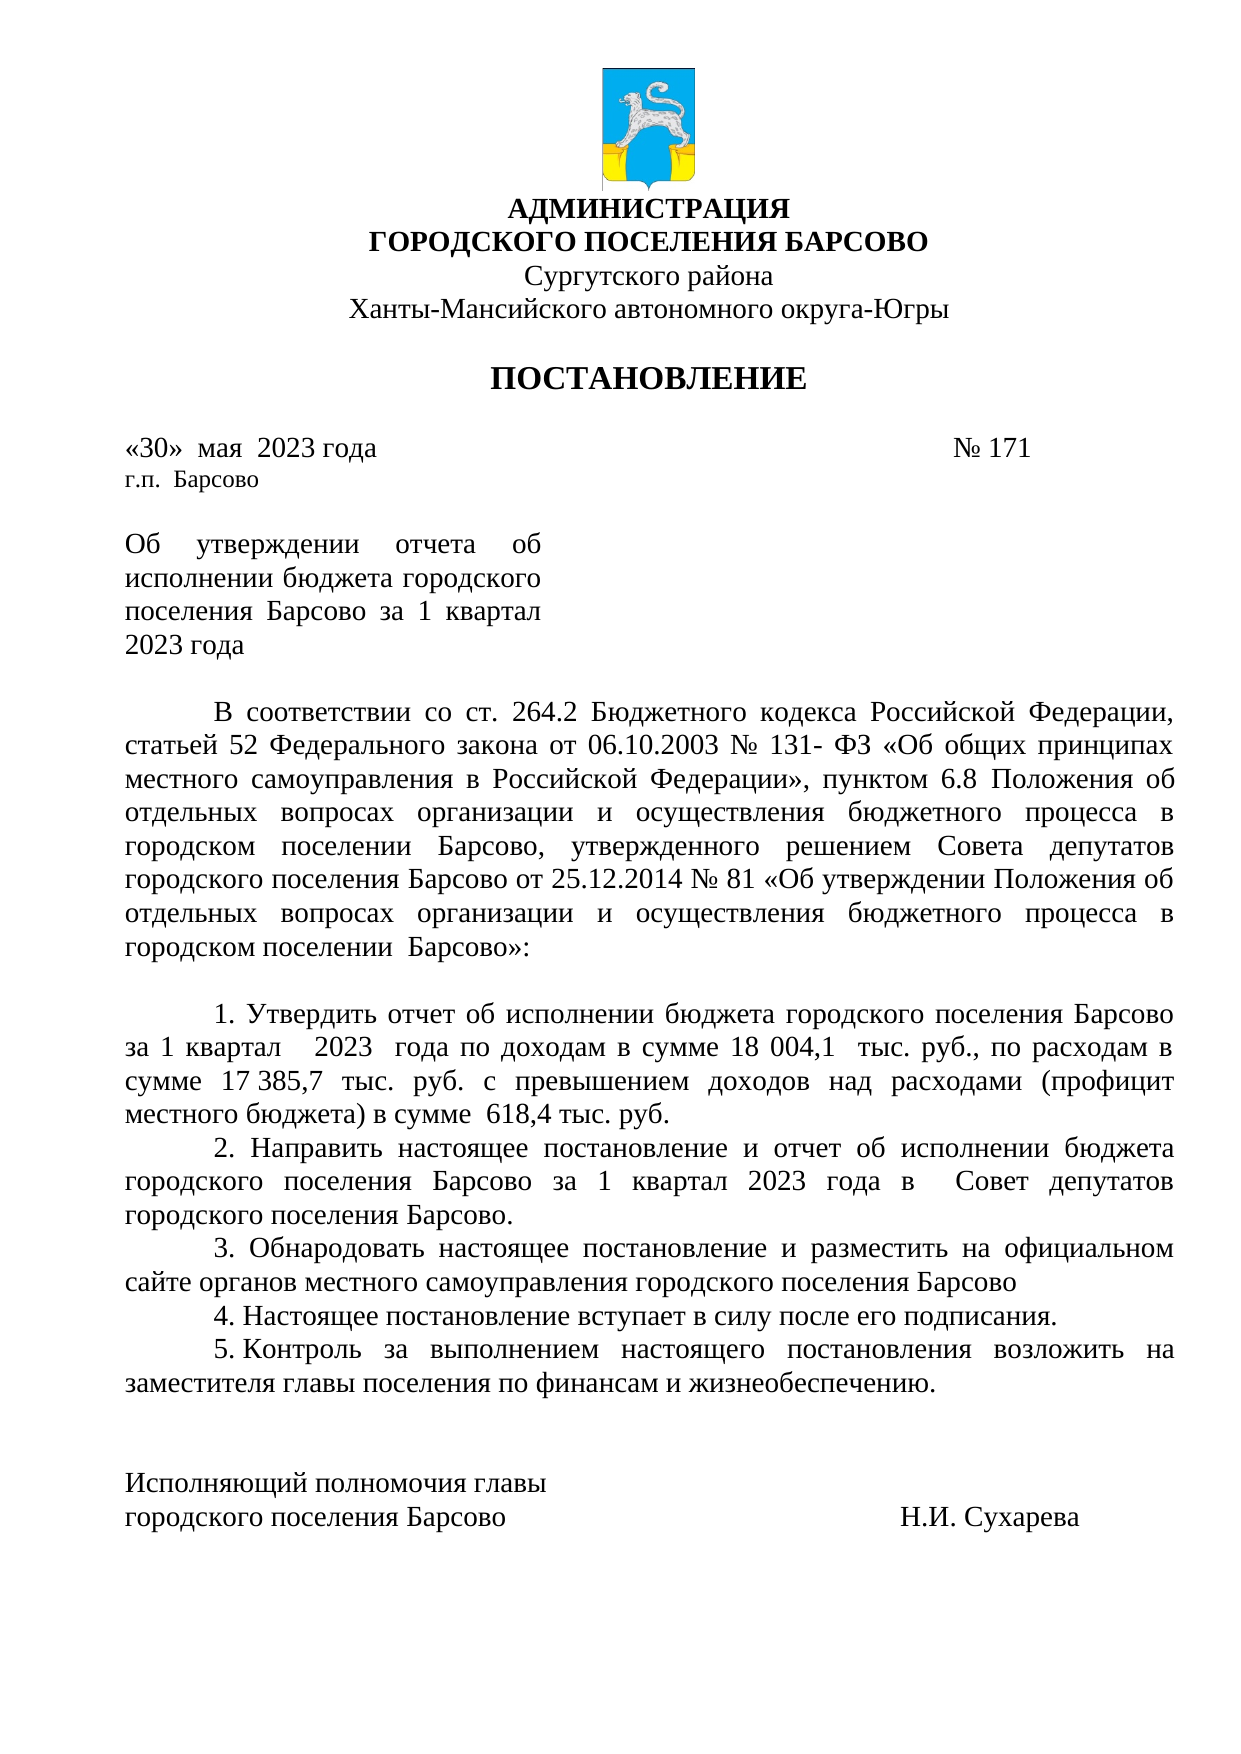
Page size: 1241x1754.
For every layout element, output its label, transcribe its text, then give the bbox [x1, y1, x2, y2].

text «30» мая 2023 года № 171 [124, 430, 1173, 464]
text 2. Направить настоящее постановление и отчет об исполнении бюджета городского поселения Барсово за 1 квартал 2023 года в Совет депутатов городского поселения Барсово. [124, 1130, 1175, 1231]
text 3. Обнародовать настоящее постановление и разместить на официальном сайте органов местного самоуправления городского поселения Барсово [124, 1231, 1175, 1298]
text ПОСТАНОВЛЕНИЕ [124, 358, 1173, 397]
text АДМИНИСТРАЦИЯ [124, 191, 1173, 224]
table_header Об утверждении отчета об исполнении бюджета городского поселения Барсово за 1 квартал 2023 года [113, 526, 553, 660]
text Исполняющий полномочия главы [124, 1465, 1175, 1499]
text В соответствии со ст. 264.2 Бюджетного кодекса Российской Федерации, статьей 52 Федерального закона от 06.10.2003 № 131- ФЗ «Об общих принципах местного самоуправления в Российской Федерации», пунктом 6.8 Положения об отдельных вопросах организации и осуществления бюджетного процесса в городском поселении Барсово, утвержденного решением Совета депутатов городского поселения Барсово от 25.12.2014 № 81 «Об утверждении Положения об отдельных вопросах организации и осуществления бюджетного процесса в городском поселении Барсово»: [124, 694, 1175, 962]
picture [602, 68, 695, 191]
text 4. Настоящее постановление вступает в силу после его подписания. [124, 1298, 1175, 1331]
text ГОРОДСКОГО ПОСЕЛЕНИЯ БАРСОВО [124, 224, 1173, 258]
text 1. Утвердить отчет об исполнении бюджета городского поселения Барсово за 1 квартал 2023 года по доходам в сумме 18 004,1 тыс. руб., по расходам в сумме 17 385,7 тыс. руб. с превышением доходов над расходами (профицит местного бюджета) в сумме 618,4 тыс. руб. [124, 996, 1175, 1130]
text городского поселения Барсово Н.И. Сухарева [124, 1499, 1175, 1532]
text Ханты-Мансийского автономного округа-Югры [124, 291, 1173, 325]
text г.п. Барсово [124, 464, 1173, 493]
text 5. Контроль за выполнением настоящего постановления возложить на заместителя главы поселения по финансам и жизнеобеспечению. [124, 1331, 1175, 1398]
text Сургутского района [124, 258, 1173, 291]
